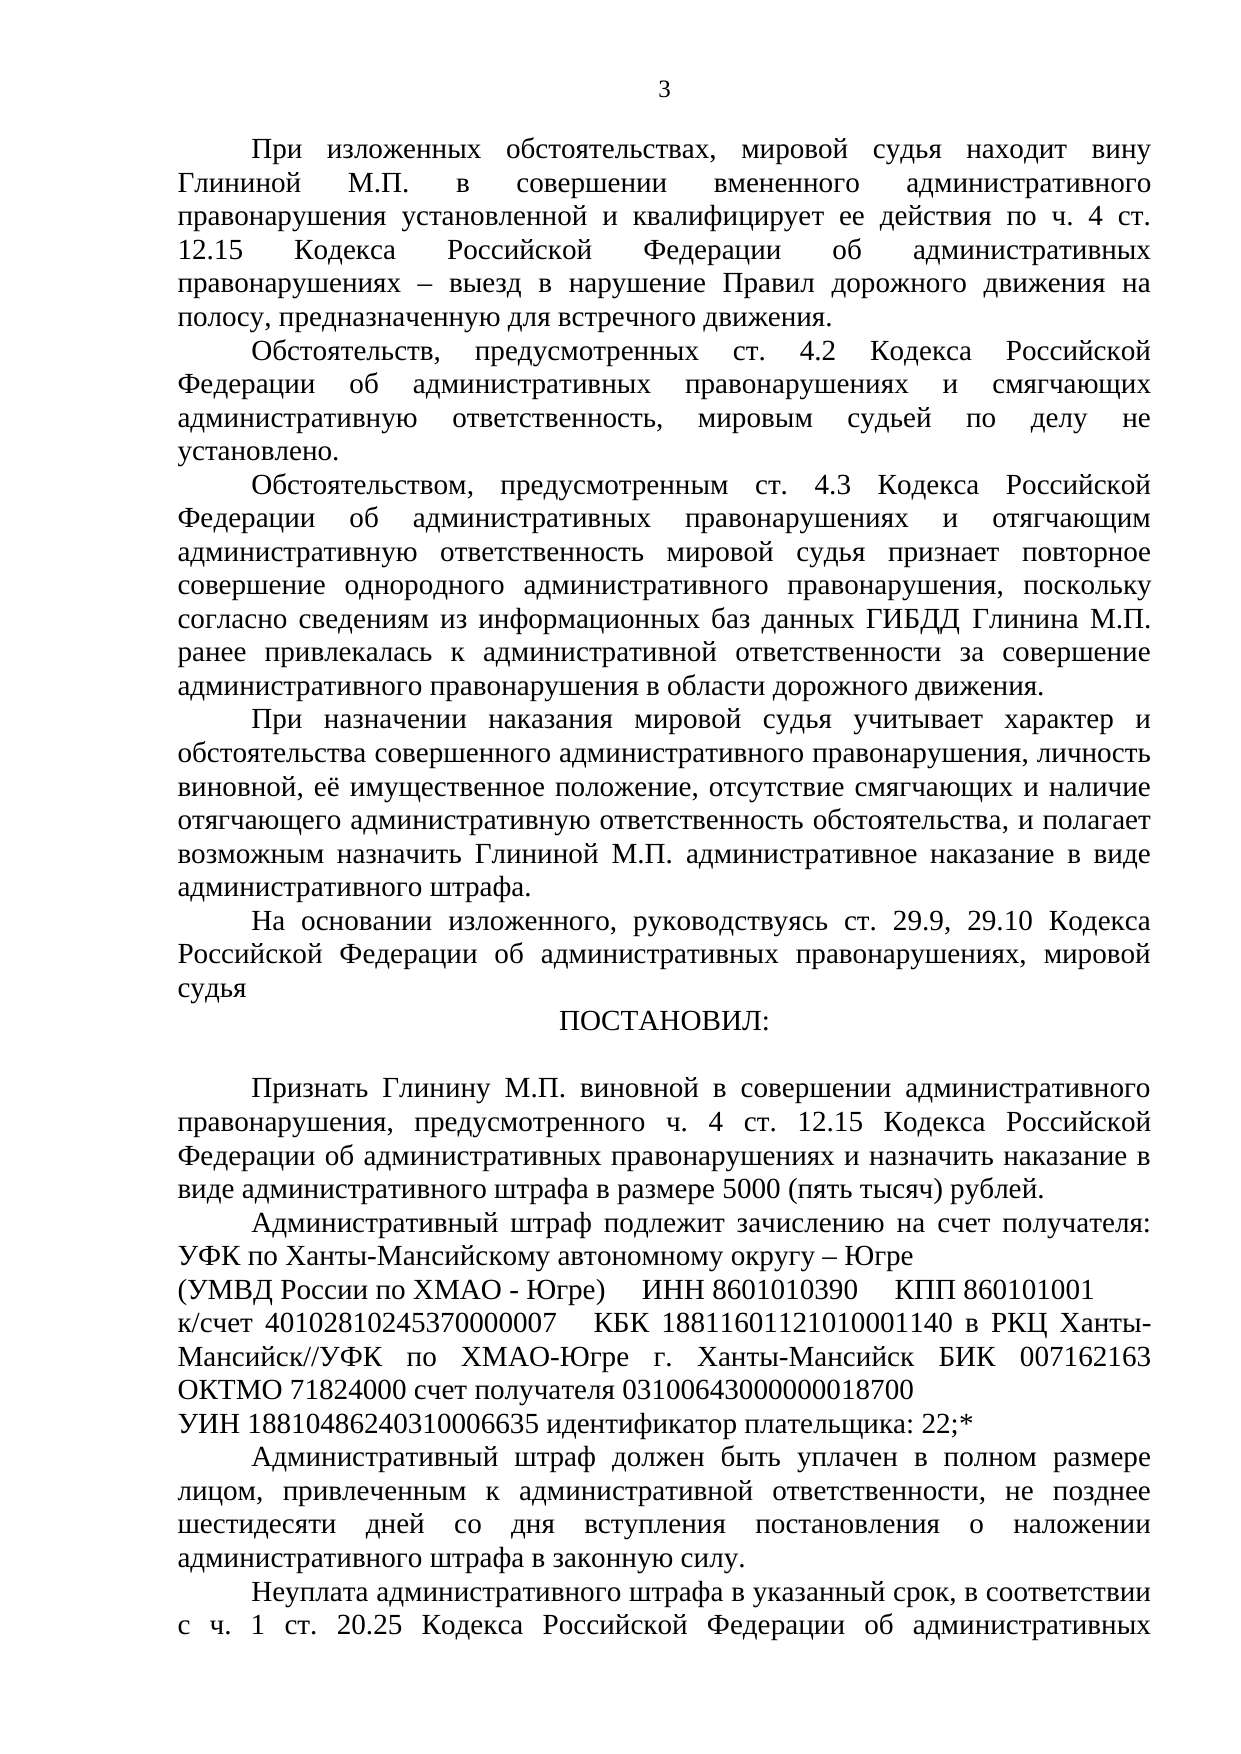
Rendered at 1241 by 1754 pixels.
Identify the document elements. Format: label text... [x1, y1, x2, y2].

text Обстоятельством, предусмотренным ст. 4.3 Кодекса Российской Федерации об административных правонарушениях и отягчающим административную ответственность мировой судья признает повторное совершение однородного административного правонарушения, поскольку согласно сведениям из информационных баз данных ГИБДД Глинина М.П. ранее привлекалась к административной ответственности за совершение административного правонарушения в области дорожного движения. [177, 467, 1152, 702]
text Признать Глинину М.П. виновной в совершении административного правонарушения, предусмотренного ч. 4 ст. 12.15 Кодекса Российской Федерации об административных правонарушениях и назначить наказание в виде административного штрафа в размере 5000 (пять тысяч) рублей. [177, 1071, 1152, 1205]
text При изложенных обстоятельствах, мировой судья находит вину Глининой М.П. в совершении вмененного административного правонарушения установленной и квалифицирует ее действия по ч. 4 ст. 12.15 Кодекса Российской Федерации об административных правонарушениях – выезд в нарушение Правил дорожного движения на полосу, предназначенную для встречного движения. [177, 131, 1152, 333]
text Административный штраф должен быть уплачен в полном размере лицом, привлеченным к административной ответственности, не позднее шестидесяти дней со дня вступления постановления о наложении административного штрафа в законную силу. [177, 1439, 1152, 1574]
text На основании изложенного, руководствуясь ст. 29.9, 29.10 Кодекса Российской Федерации об административных правонарушениях, мировой судья [177, 903, 1152, 1003]
text УИН 18810486240310006635 идентификатор плательщика: 22;* [177, 1406, 1152, 1439]
text Обстоятельств, предусмотренных ст. 4.2 Кодекса Российской Федерации об административных правонарушениях и смягчающих административную ответственность, мировым судьей по делу не установлено. [177, 333, 1152, 467]
text ПОСТАНОВИЛ: [177, 1003, 1152, 1037]
text (УМВД России по ХМАО - Югре) ИНН 8601010390 КПП 860101001 [177, 1272, 1152, 1305]
text к/счет 40102810245370000007 КБК 18811601121010001140 в РКЦ Ханты-Мансийск//УФК по ХМАО-Югре г. Ханты-Мансийск БИК 007162163 ОКТМО 71824000 счет получателя 03100643000000018700 [177, 1305, 1152, 1406]
text При назначении наказания мировой судья учитывает характер и обстоятельства совершенного административного правонарушения, личность виновной, её имущественное положение, отсутствие смягчающих и наличие отягчающего административную ответственность обстоятельства, и полагает возможным назначить Глининой М.П. административное наказание в виде административного штрафа. [177, 702, 1152, 903]
text Административный штраф подлежит зачислению на счет получателя: УФК по Ханты-Мансийскому автономному округу – Югре [177, 1205, 1152, 1272]
